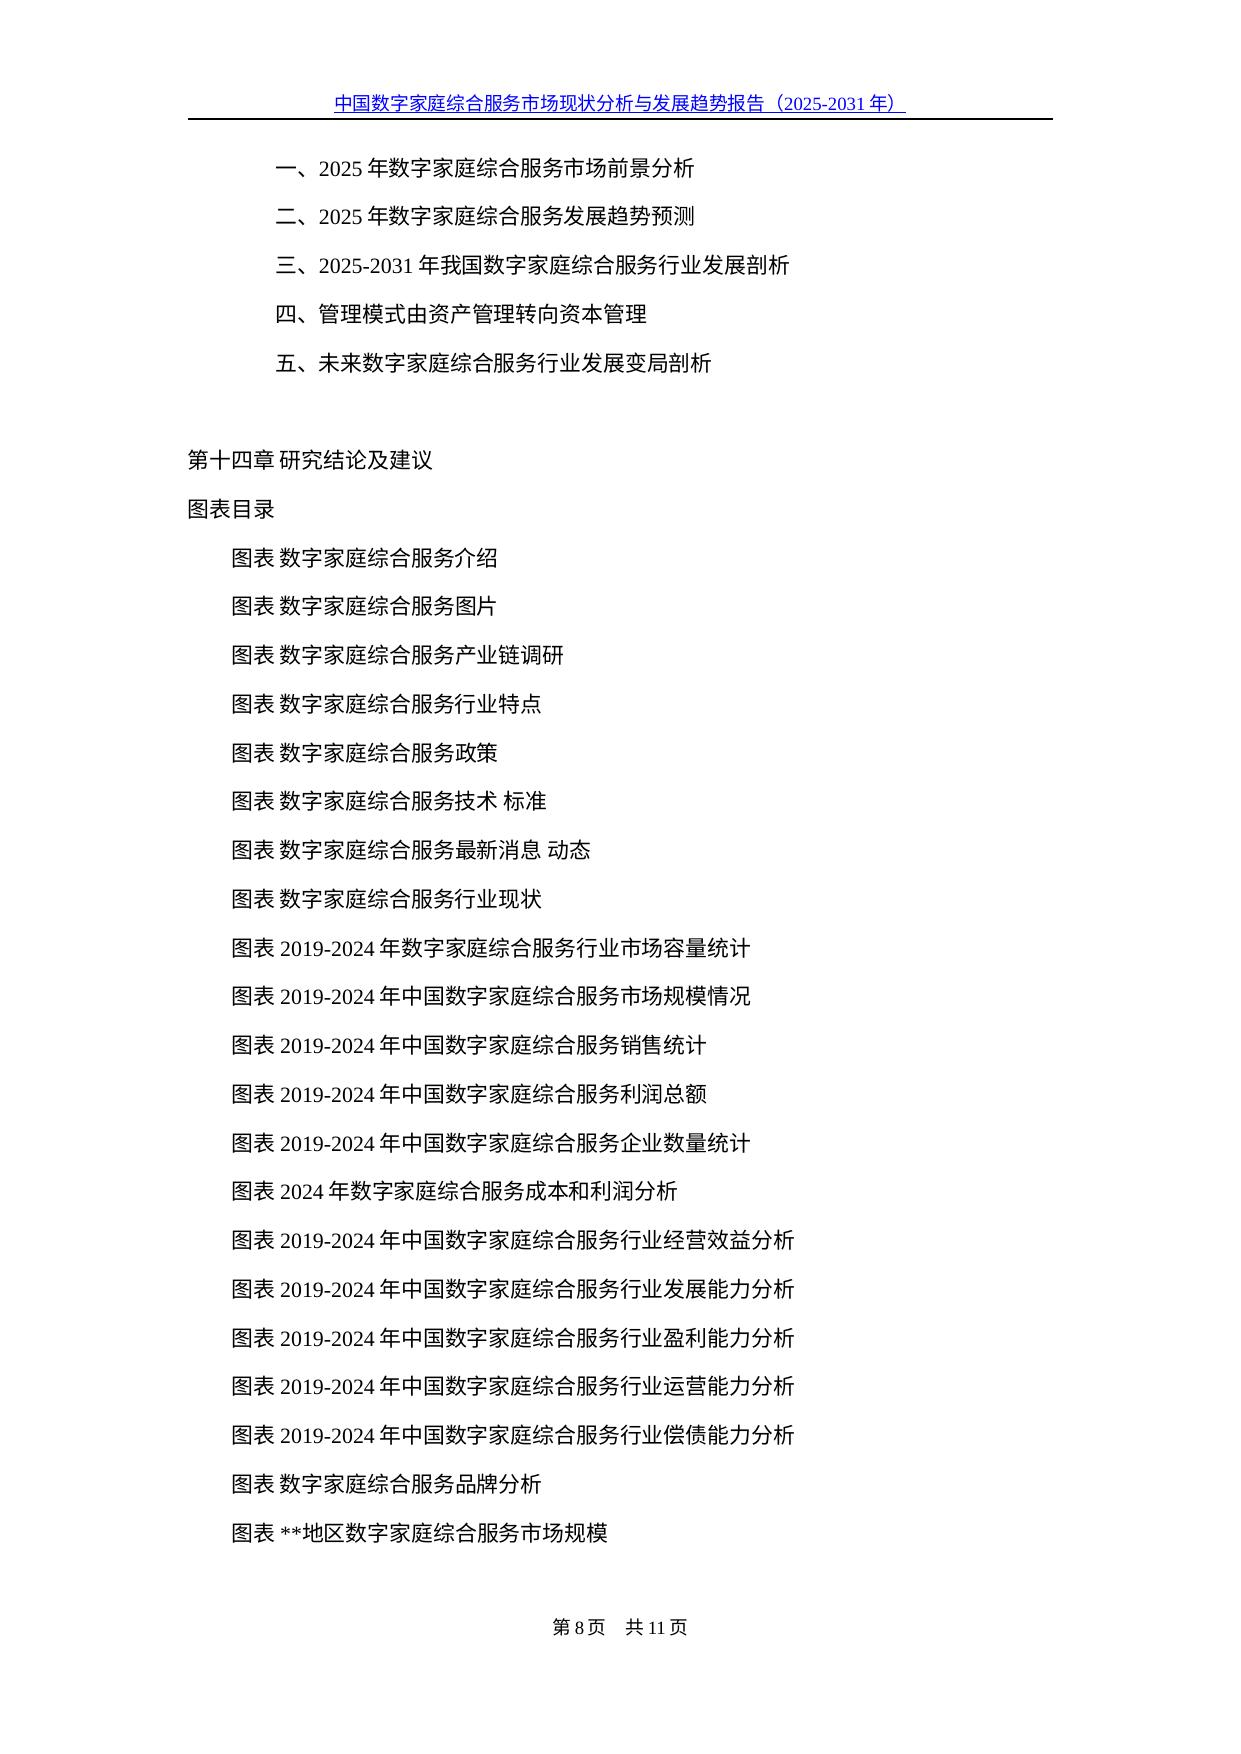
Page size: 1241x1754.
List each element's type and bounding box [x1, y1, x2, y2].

text [187, 150, 1053, 1548]
